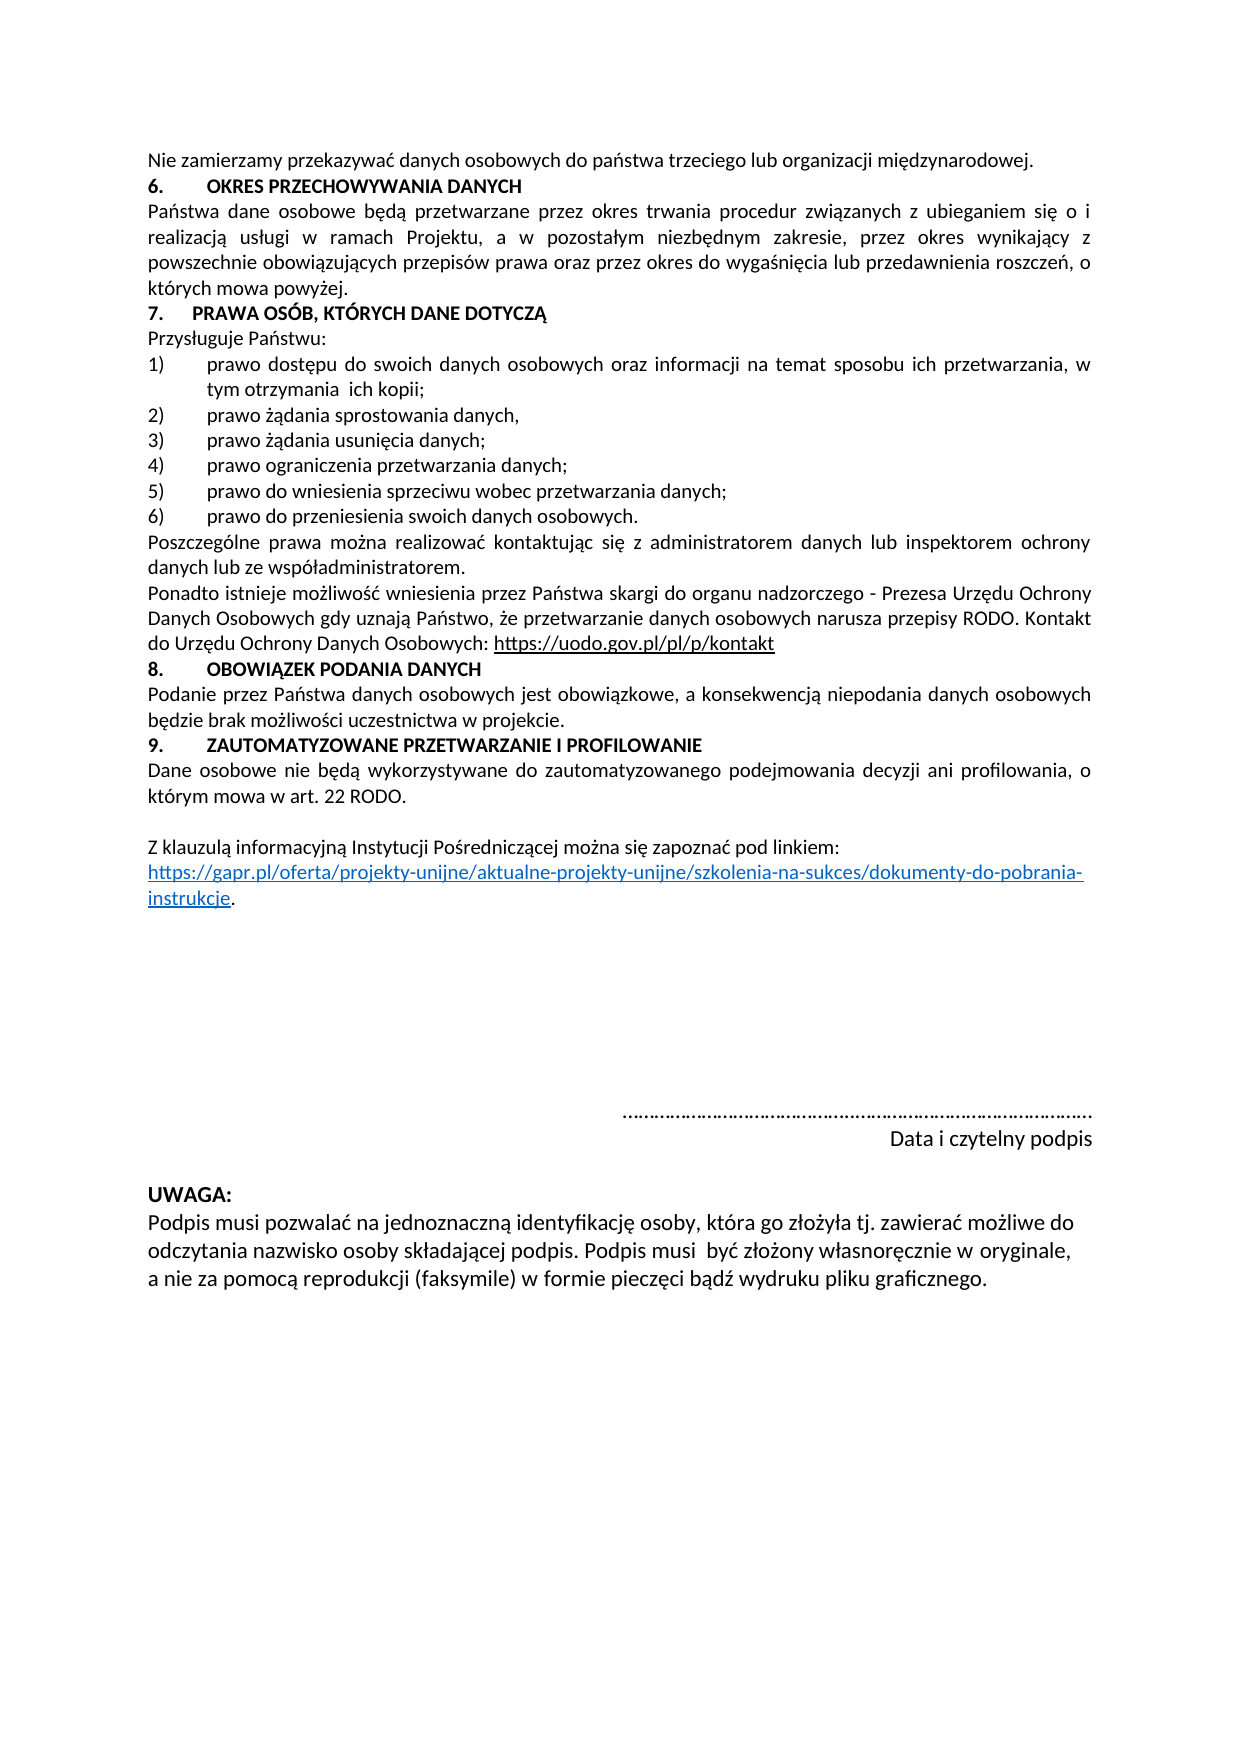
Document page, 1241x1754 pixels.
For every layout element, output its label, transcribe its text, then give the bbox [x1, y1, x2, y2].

list prawo żądania sprostowania danych, [148, 402, 1093, 427]
list prawo ograniczenia przetwarzania danych; [148, 453, 1093, 478]
list ZAUTOMATYZOWANE PRZETWARZANIE I PROFILOWANIE [148, 732, 1093, 758]
text Poszczególne prawa można realizować kontaktując się z administratorem danych lub inspektorem ochrony danych lub ze współadministratorem. [148, 529, 1093, 580]
text Przysługuje Państwu: [148, 326, 1093, 351]
text Podanie przez Państwa danych osobowych jest obowiązkowe, a konsekwencją niepodania danych osobowych będzie brak możliwości uczestnictwa w projekcie. [148, 681, 1093, 732]
text Państwa dane osobowe będą przetwarzane przez okres trwania procedur związanych z ubieganiem się o i realizacją usługi w ramach Projektu, a w pozostałym niezbędnym zakresie, przez okres wynikający z powszechnie obowiązujących przepisów prawa oraz przez okres do wygaśnięcia lub przedawnienia roszczeń, o których mowa powyżej. [148, 198, 1093, 300]
list prawo do przeniesienia swoich danych osobowych. [148, 503, 1093, 529]
list prawo żądania usunięcia danych; [148, 427, 1093, 453]
list OKRES PRZECHOWYWANIA DANYCH [148, 173, 1093, 198]
list ……………………………………..……………………………………… [185, 1096, 1093, 1124]
list OBOWIĄZEK PODANIA DANYCH [148, 656, 1093, 681]
list prawo dostępu do swoich danych osobowych oraz informacji na temat sposobu ich przetwarzania, w tym otrzymania ich kopii; [148, 351, 1093, 402]
text UWAGA: [148, 1181, 1093, 1208]
text https://gapr.pl/oferta/projekty-unijne/aktualne-projekty-unijne/szkolenia-na-sukces/dokumenty-do-pobrania-instrukcje. [148, 859, 1093, 910]
text Nie zamierzamy przekazywać danych osobowych do państwa trzeciego lub organizacji międzynarodowej. [148, 148, 1093, 173]
list prawo do wniesienia sprzeciwu wobec przetwarzania danych; [148, 478, 1093, 503]
list PRAWA OSÓB, KTÓRYCH DANE DOTYCZĄ [148, 300, 1093, 326]
text Z klauzulą informacyjną Instytucji Pośredniczącej można się zapoznać pod linkiem: [148, 834, 1093, 859]
text Ponadto istnieje możliwość wniesienia przez Państwa skargi do organu nadzorczego - Prezesa Urzędu Ochrony Danych Osobowych gdy uznają Państwo, że przetwarzanie danych osobowych narusza przepisy RODO. Kontakt do Urzędu Ochrony Danych Osobowych: https://uodo.gov.pl/pl/p/kontakt [148, 580, 1093, 656]
text Dane osobowe nie będą wykorzystywane do zautomatyzowanego podejmowania decyzji ani profilowania, o którym mowa w art. 22 RODO. [148, 758, 1093, 808]
text Podpis musi pozwalać na jednoznaczną identyfikację osoby, która go złożyła tj. zawierać możliwe do odczytania nazwisko osoby składającej podpis. Podpis musi być złożony własnoręcznie w oryginale, a nie za pomocą reprodukcji (faksymile) w formie pieczęci bądź wydruku pliku graficznego. [148, 1208, 1093, 1293]
list Data i czytelny podpis [185, 1124, 1093, 1152]
